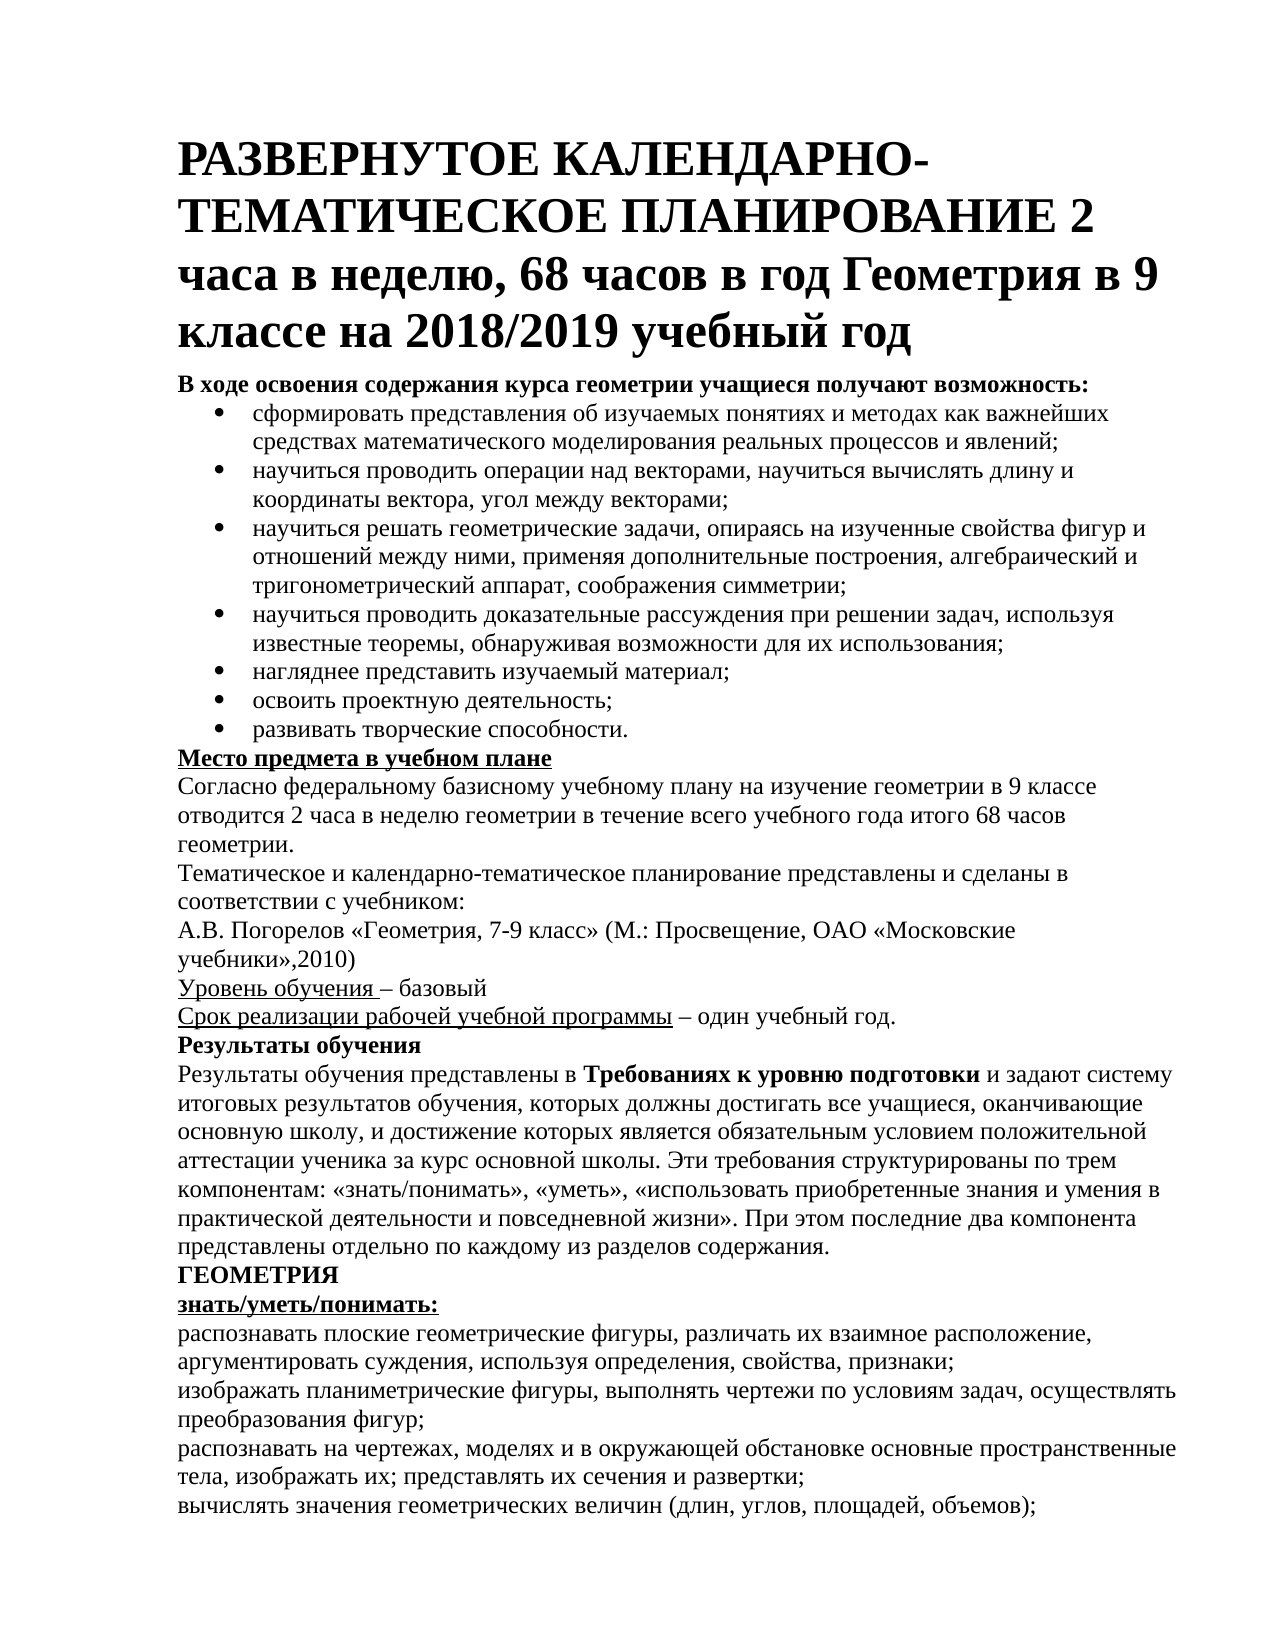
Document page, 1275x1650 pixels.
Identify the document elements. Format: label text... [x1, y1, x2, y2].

text Результаты обучения представлены в Требованиях к уровню подготовки и задают систему итоговых результатов обучения, которых должны достигать все учащиеся, оканчивающие основную школу, и достижение которых является обязательным условием положительной аттестации ученика за курс основной школы. Эти требования структурированы по трем компонентам: «знать/понимать», «уметь», «использовать приобретенные знания и умения в практической деятельности и повседневной жизни». При этом последние два компонента представлены отдельно по каждому из разделов содержания. [177, 1059, 1186, 1260]
list нагляднее представить изучаемый материал; [215, 656, 1186, 685]
text ГЕОМЕТРИЯ [177, 1260, 1186, 1289]
list сформировать представления об изучаемых понятиях и методах как важнейших средствах математического моделирования реальных процессов и явлений; [215, 398, 1186, 455]
list научиться решать геометрические задачи, опираясь на изученные свойства фигур и отношений между ними, применяя дополнительные построения, алгебраический и тригонометрический аппарат, соображения симметрии; [215, 513, 1186, 599]
text Согласно федеральному базисному учебному плану на изучение геометрии в 9 классе отводится 2 часа в неделю геометрии в течение всего учебного года итого 68 часов геометрии. [177, 771, 1186, 858]
list освоить проектную деятельность; [215, 685, 1186, 714]
list научиться проводить доказательные рассуждения при решении задач, используя известные теоремы, обнаруживая возможности для их использования; [215, 599, 1186, 656]
text Место предмета в учебном плане [177, 743, 1186, 771]
text Тематическое и календарно-тематическое планирование представлены и сделаны в соответствии с учебником: [177, 858, 1186, 915]
text вычислять значения геометрических величин (длин, углов, площадей, объемов); [177, 1490, 1186, 1519]
text изображать планиметрические фигуры, выполнять чертежи по условиям задач, осуществлять преобразования фигур; [177, 1375, 1186, 1433]
text В ходе освоения содержания курса геометрии учащиеся получают возможность: [177, 369, 1186, 398]
text распознавать на чертежах, моделях и в окружающей обстановке основные пространственные тела, изображать их; представлять их сечения и развертки; [177, 1433, 1186, 1490]
list развивать творческие способности. [215, 714, 1186, 743]
text Срок реализации рабочей учебной программы – один учебный год. [177, 1001, 1186, 1030]
list научиться проводить операции над векторами, научиться вычислять длину и координаты вектора, угол между векторами; [215, 455, 1186, 513]
text Уровень обучения – базовый [177, 973, 1186, 1001]
text РАЗВЕРНУТОЕ КАЛЕНДАРНО-ТЕМАТИЧЕСКОЕ ПЛАНИРОВАНИЕ 2 часа в неделю, 68 часов в год Геометрия в 9 классе на 2018/2019 учебный год [177, 128, 1186, 358]
text Результаты обучения [177, 1030, 1186, 1059]
text А.В. Погорелов «Геометрия, 7-9 класс» (М.: Просвещение, ОАО «Московские учебники»,2010) [177, 915, 1186, 973]
text знать/уметь/понимать: [177, 1289, 1186, 1318]
text распознавать плоские геометрические фигуры, различать их взаимное расположение, аргументировать суждения, используя определения, свойства, признаки; [177, 1318, 1186, 1375]
